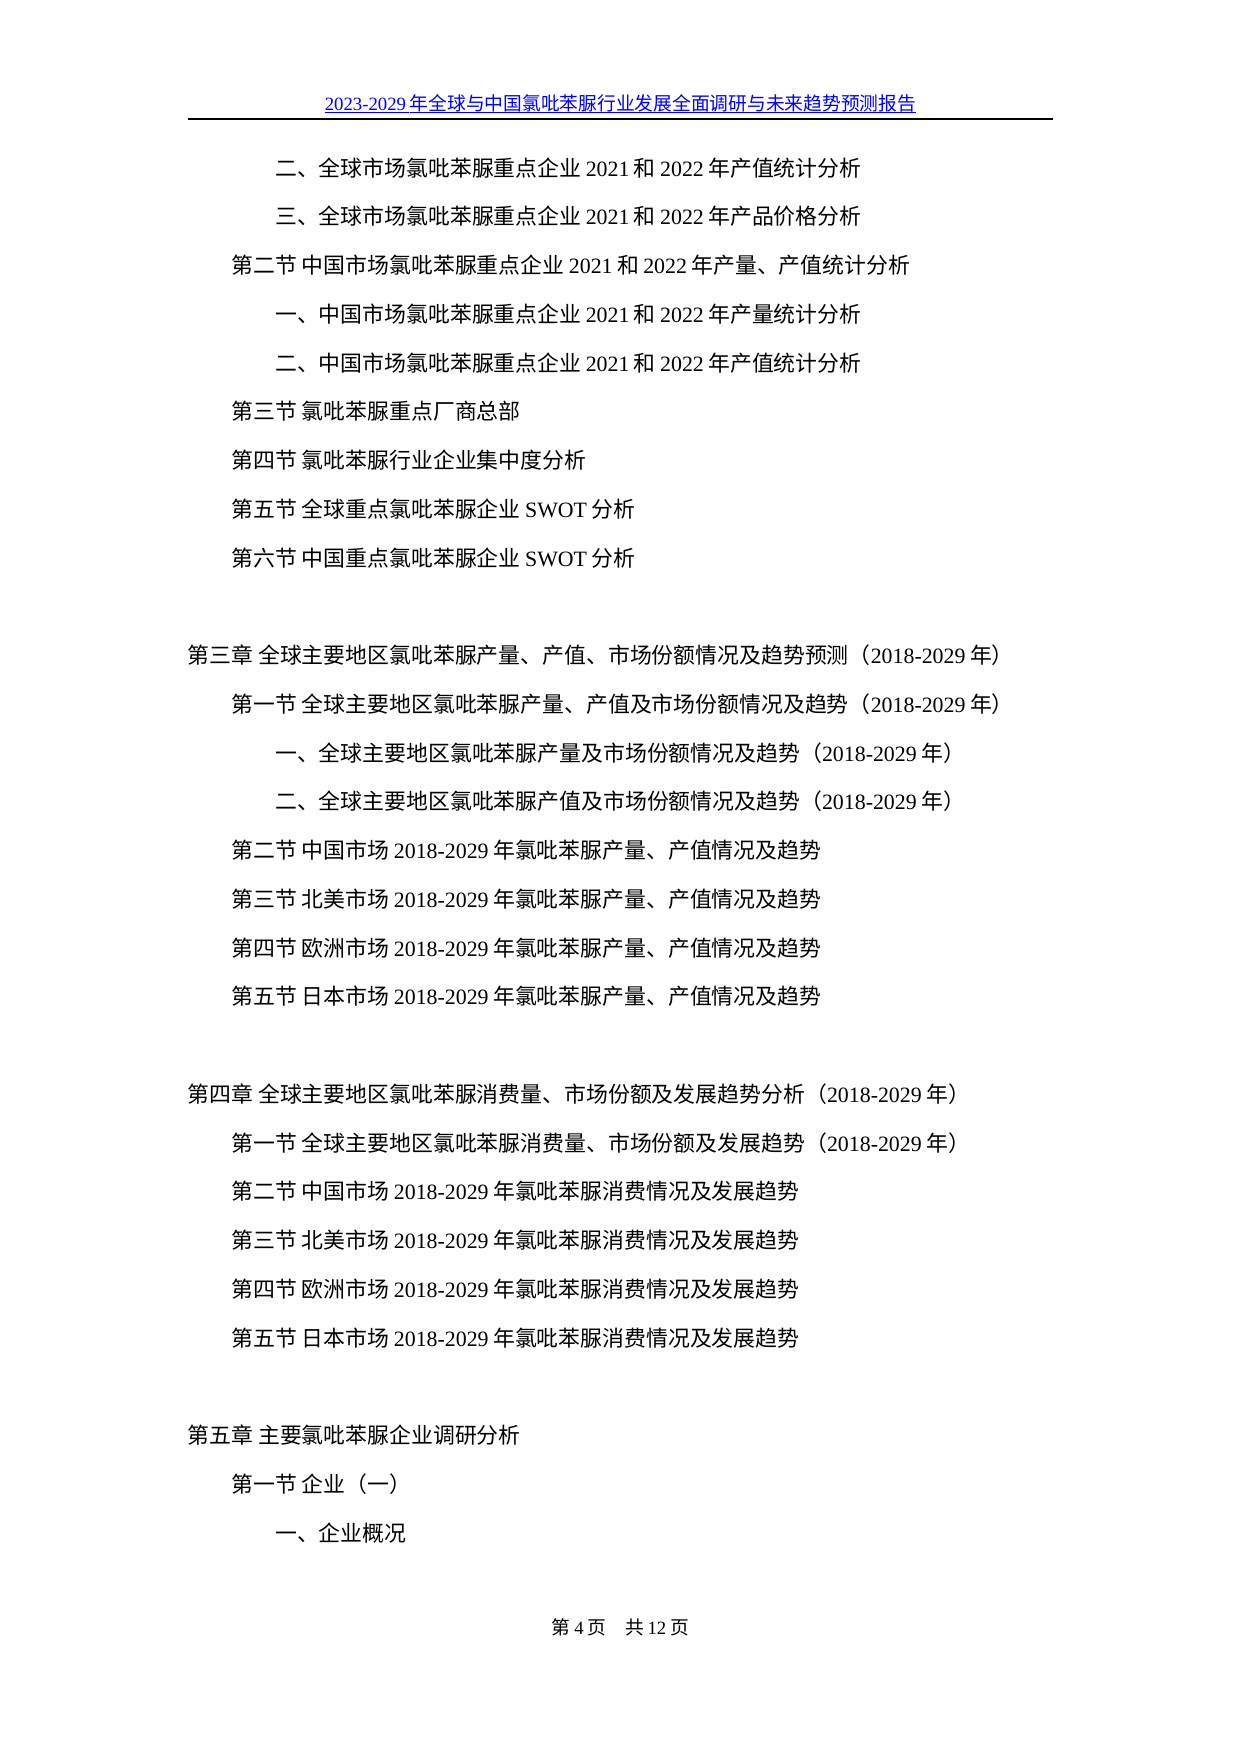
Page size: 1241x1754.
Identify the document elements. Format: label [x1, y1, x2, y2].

text [187, 150, 1053, 1548]
